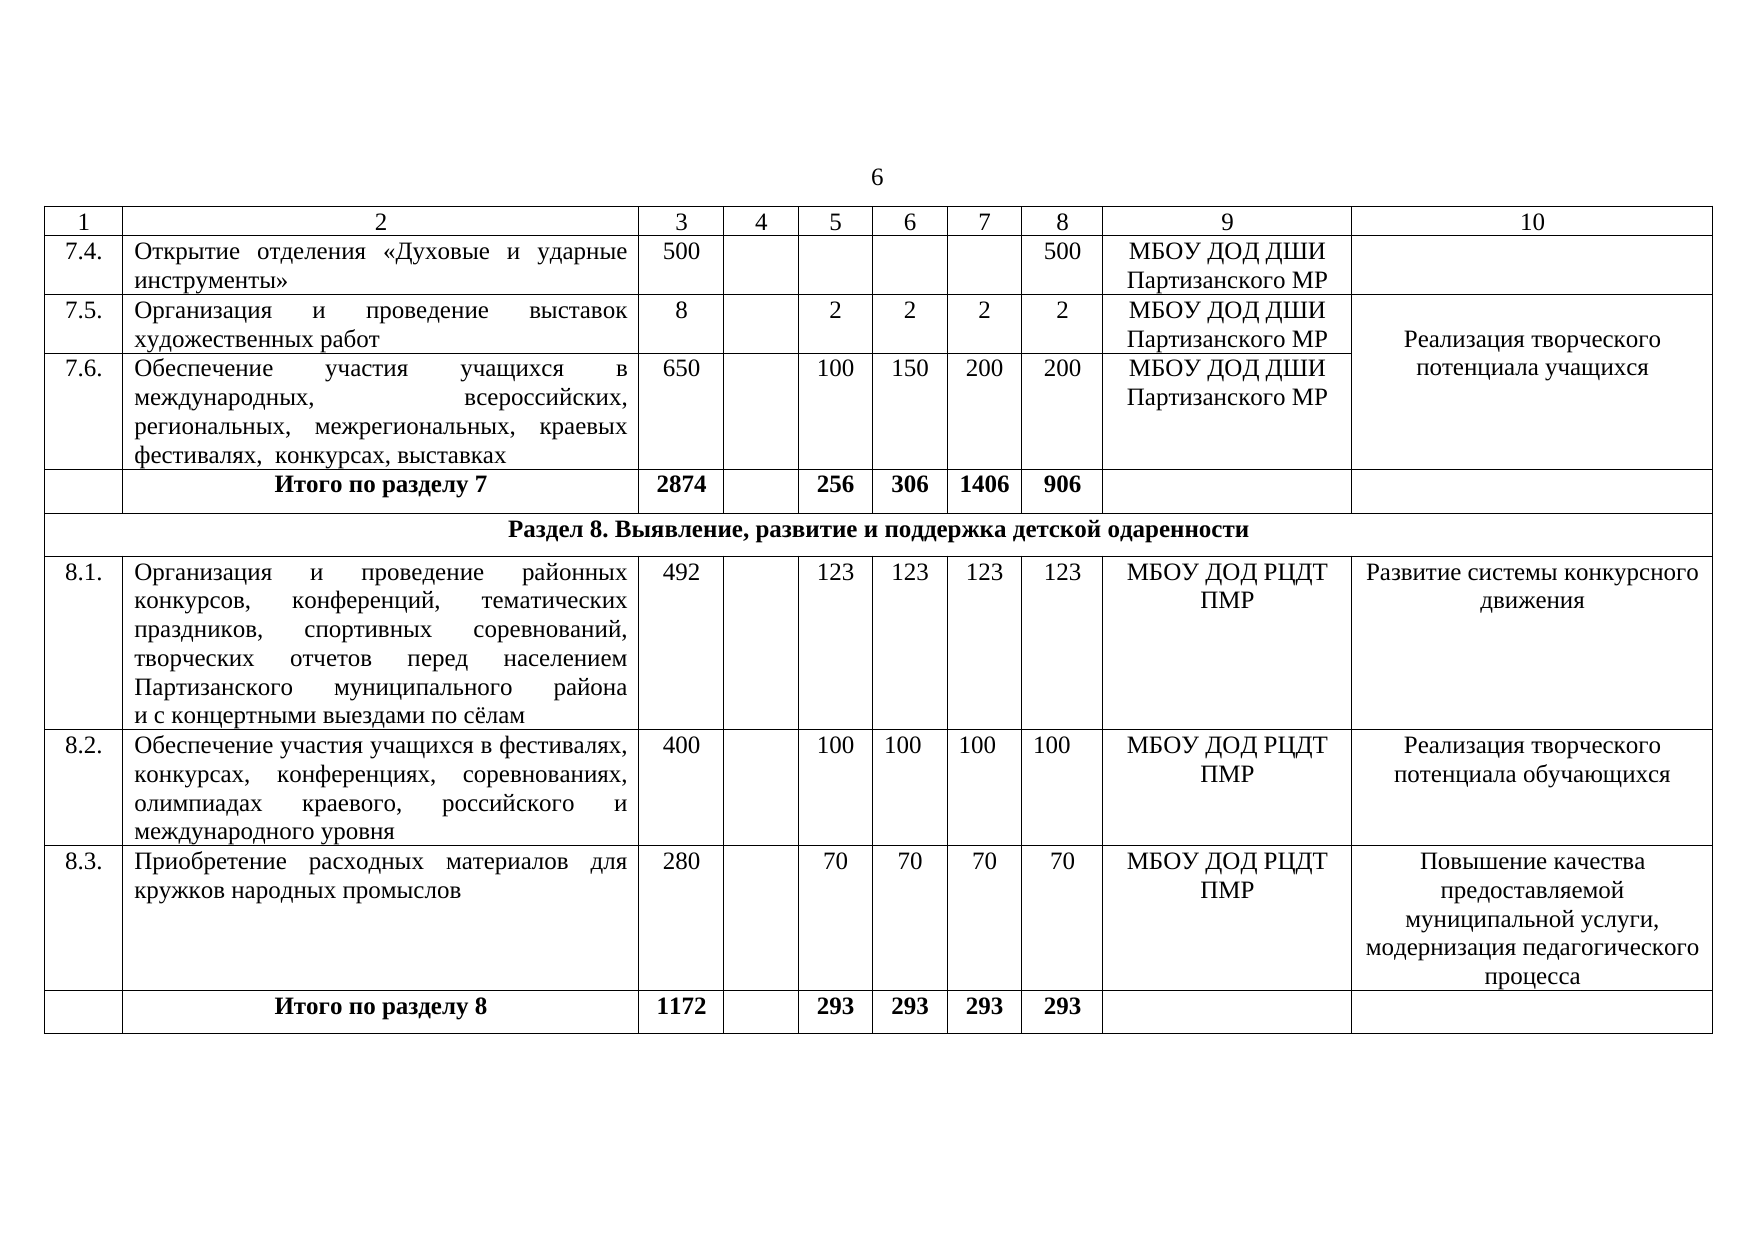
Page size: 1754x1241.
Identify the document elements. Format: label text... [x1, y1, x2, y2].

table_cell 8.3. [45, 846, 122, 990]
table_cell 123 [873, 557, 947, 729]
table_cell Приобретение расходных материалов для кружков народных промыслов [123, 846, 638, 990]
table_header 9 [1103, 207, 1351, 235]
table_cell 293 [1022, 991, 1102, 1033]
table_cell 100 [873, 730, 947, 845]
table_cell 906 [1022, 470, 1102, 513]
table_cell 8.1. [45, 557, 122, 729]
table_cell [724, 354, 798, 468]
table_header 7 [948, 207, 1021, 235]
table_cell 400 [639, 730, 723, 845]
table_cell [45, 470, 122, 513]
table_cell 123 [948, 557, 1021, 729]
table_cell 100 [799, 354, 872, 468]
table_cell 306 [873, 470, 947, 513]
table_cell [724, 295, 798, 352]
table_cell МБОУ ДОД ДШИ Партизанского МР [1103, 295, 1351, 352]
table_cell Повышение качества предоставляемой муниципальной услуги, модернизация педагогического процесса [1352, 846, 1712, 990]
table_cell [873, 236, 947, 294]
table_cell 500 [639, 236, 723, 294]
table_cell [799, 236, 872, 294]
table_cell 8.2. [45, 730, 122, 845]
table_cell 123 [1022, 557, 1102, 729]
table_header 3 [639, 207, 723, 235]
table_cell Обеспечение участия учащихся в фестивалях, конкурсах, конференциях, соревнованиях, олимпиадах краевого, российского и международного уровня [123, 730, 638, 845]
text 6 [118, 162, 1636, 191]
table_cell 70 [948, 846, 1021, 990]
table_cell МБОУ ДОД РЦДТ ПМР [1103, 846, 1351, 990]
table_cell 7.4. [45, 236, 122, 294]
table_cell 2 [1022, 295, 1102, 352]
table_cell 293 [873, 991, 947, 1033]
table_cell Развитие системы конкурсного движения [1352, 557, 1712, 729]
table_cell 293 [799, 991, 872, 1033]
table_cell 200 [1022, 354, 1102, 468]
table_cell 200 [948, 354, 1021, 468]
table_cell Раздел 8. Выявление, развитие и поддержка детской одаренности [45, 514, 1712, 556]
table_cell [1352, 991, 1712, 1033]
table_cell 650 [639, 354, 723, 468]
table_cell [1352, 236, 1712, 294]
table_cell 7.5. [45, 295, 122, 352]
table_cell 150 [873, 354, 947, 468]
table_header 10 [1352, 207, 1712, 235]
table_cell [724, 846, 798, 990]
table_cell 293 [948, 991, 1021, 1033]
table_cell 7.6. [45, 354, 122, 468]
table_cell 2 [948, 295, 1021, 352]
table_cell 123 [799, 557, 872, 729]
table_cell [724, 236, 798, 294]
table_cell Итого по разделу 8 [123, 991, 638, 1033]
table_cell 500 [1022, 236, 1102, 294]
table_cell [724, 470, 798, 513]
table_cell Реализация творческого потенциала обучающихся [1352, 730, 1712, 845]
table_cell 100 [948, 730, 1021, 845]
table_header 5 [799, 207, 872, 235]
table_cell Организация и проведение выставок художественных работ [123, 295, 638, 352]
table_header 4 [724, 207, 798, 235]
table_cell 100 [1022, 730, 1102, 845]
table_cell МБОУ ДОД РЦДТ ПМР [1103, 557, 1351, 729]
table_cell 8 [639, 295, 723, 352]
table_cell [724, 557, 798, 729]
table_header 6 [873, 207, 947, 235]
table_cell Организация и проведение районных конкурсов, конференций, тематических праздников, спортивных соревнований, творческих отчетов перед населением Партизанского муниципального района и с концертными выездами по сёлам [123, 557, 638, 729]
table_cell [724, 991, 798, 1033]
table_cell 2 [873, 295, 947, 352]
table_cell 492 [639, 557, 723, 729]
table_cell 256 [799, 470, 872, 513]
table_cell 70 [873, 846, 947, 990]
table_cell МБОУ ДОД ДШИ Партизанского МР [1103, 354, 1351, 468]
table_cell [1103, 991, 1351, 1033]
table_header 8 [1022, 207, 1102, 235]
table_cell МБОУ ДОД РЦДТ ПМР [1103, 730, 1351, 845]
table_cell 1406 [948, 470, 1021, 513]
table_cell 100 [799, 730, 872, 845]
table_header 1 [45, 207, 122, 235]
table_cell МБОУ ДОД ДШИ Партизанского МР [1103, 236, 1351, 294]
table_cell [1352, 470, 1712, 513]
table_cell [45, 991, 122, 1033]
table_cell 2874 [639, 470, 723, 513]
table_cell Открытие отделения «Духовые и ударные инструменты» [123, 236, 638, 294]
table_cell 70 [799, 846, 872, 990]
table_cell Обеспечение участия учащихся в международных, всероссийских, региональных, межрегиональных, краевых фестивалях, конкурсах, выставках [123, 354, 638, 468]
table_cell Реализация творческого потенциала учащихся [1352, 295, 1712, 468]
table_cell 1172 [639, 991, 723, 1033]
table_cell Итого по разделу 7 [123, 470, 638, 513]
table_cell 280 [639, 846, 723, 990]
table_cell [1103, 470, 1351, 513]
table_cell [948, 236, 1021, 294]
table_cell 2 [799, 295, 872, 352]
table_header 2 [123, 207, 638, 235]
table_cell [724, 730, 798, 845]
table_cell 70 [1022, 846, 1102, 990]
